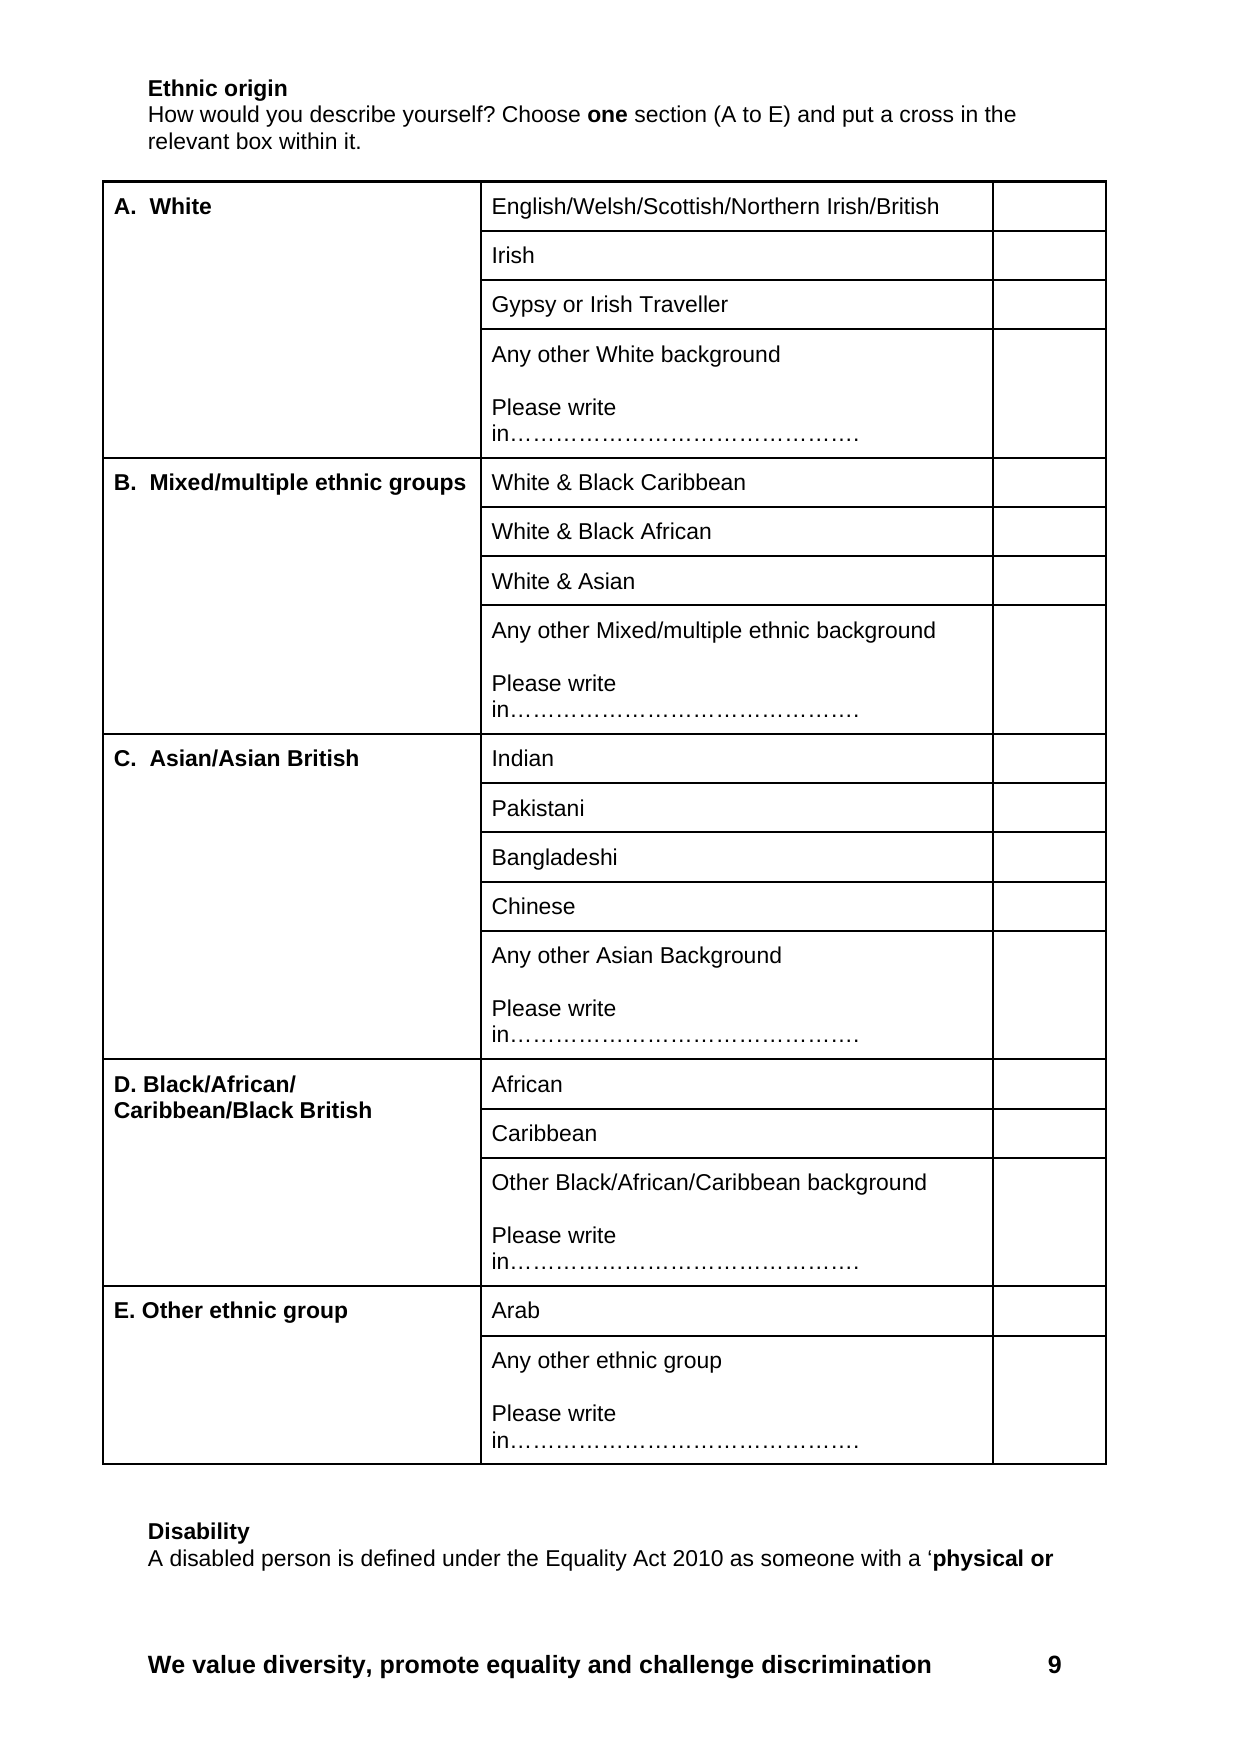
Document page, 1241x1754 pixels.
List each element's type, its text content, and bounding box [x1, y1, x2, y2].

table_cell Gypsy or Irish Traveller [482, 281, 992, 328]
table_cell [994, 1110, 1105, 1157]
table_cell [994, 735, 1105, 782]
table_cell White & Black African [482, 508, 992, 555]
table_cell Any other Asian Background Please write in………………………………………. [482, 932, 992, 1058]
table_cell Pakistani [482, 784, 992, 831]
text Ethnic origin How would you describe yourself? Choose one section (A to E) and put a cross in the relevant box within it. [148, 75, 1093, 154]
table_cell [994, 932, 1105, 1058]
table_cell Any other White background Please write in………………………………………. [482, 330, 992, 457]
table_cell [994, 1287, 1105, 1335]
table_cell Any other Mixed/multiple ethnic background Please write in………………………………………. [482, 606, 992, 733]
table_cell Indian [482, 735, 992, 782]
table_cell Chinese [482, 883, 992, 930]
table_cell [994, 459, 1105, 506]
table_cell Any other ethnic group Please write in………………………………………. [482, 1337, 992, 1463]
table_cell [994, 330, 1105, 457]
table_cell White & Asian [482, 557, 992, 604]
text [148, 1518, 1093, 1571]
table_cell E. Other ethnic group [104, 1287, 480, 1463]
table_cell [994, 557, 1105, 604]
table_cell B. Mixed/multiple ethnic groups [104, 459, 480, 733]
table_cell White & Black Caribbean [482, 459, 992, 506]
table_cell C. Asian/Asian British [104, 735, 480, 1058]
table_cell Arab [482, 1287, 992, 1335]
table_header A. White [104, 183, 480, 457]
table_cell [994, 281, 1105, 328]
table_cell Irish [482, 232, 992, 279]
table_cell [994, 508, 1105, 555]
table_cell [994, 1159, 1105, 1285]
table_cell Caribbean [482, 1110, 992, 1157]
table_cell [994, 1060, 1105, 1107]
table_cell D. Black/African/ Caribbean/Black British [104, 1060, 480, 1285]
table_header English/Welsh/Scottish/Northern Irish/British [482, 183, 992, 230]
table_cell Other Black/African/Caribbean background Please write in………………………………………. [482, 1159, 992, 1285]
table_cell [994, 784, 1105, 831]
table_cell [994, 833, 1105, 881]
table_cell African [482, 1060, 992, 1107]
table_cell Bangladeshi [482, 833, 992, 881]
table_cell [994, 883, 1105, 930]
table_header [994, 183, 1105, 230]
table_cell [994, 232, 1105, 279]
table_cell [994, 1337, 1105, 1463]
table_cell [994, 606, 1105, 733]
